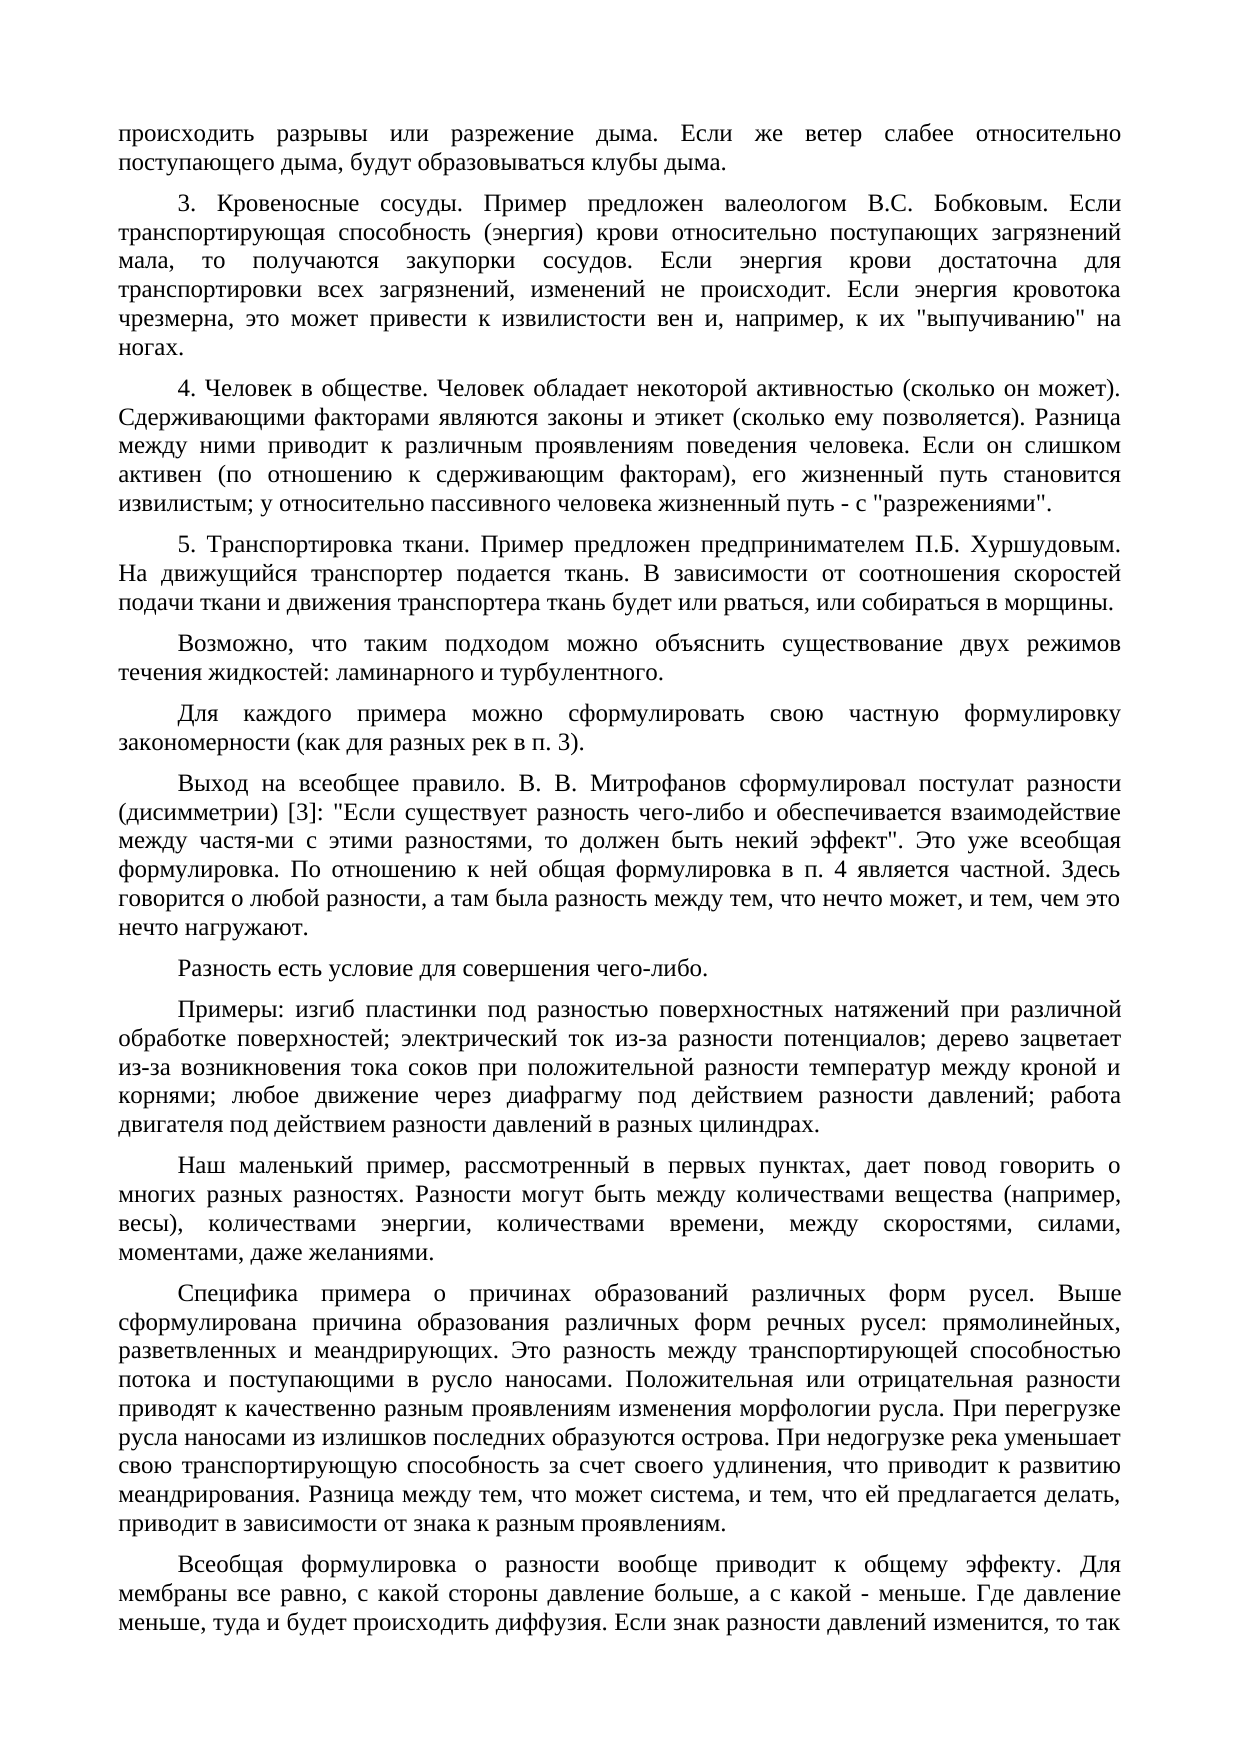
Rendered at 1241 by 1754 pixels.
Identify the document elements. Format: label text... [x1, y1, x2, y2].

text Возможно, что таким подходом можно объяснить существование двух режимов течения жидкостей: ламинарного и турбулентного. [118, 628, 1122, 686]
text Наш маленький пример, рассмотренный в первых пунктах, дает повод говорить о многих разных разностях. Разности могут быть между количествами вещества (например, весы), количествами энергии, количествами времени, между скоростями, силами, моментами, даже желаниями. [118, 1151, 1122, 1266]
text 4. Человек в обществе. Человек обладает некоторой активностью (сколько он может). Сдерживающими факторами являются законы и этикет (сколько ему позволяется). Разница между ними приводит к различным проявлениям поведения человека. Если он слишком активен (по отношению к сдерживающим факторам), его жизненный путь становится извилистым; у относительно пассивного человека жизненный путь - с "разрежениями". [118, 373, 1122, 517]
text Разность есть условие для совершения чего-либо. [118, 953, 1122, 982]
text 3. Кровеносные сосуды. Пример предложен валеологом B.C. Бобковым. Если транспортирующая способность (энергия) крови относительно поступающих загрязнений мала, то получаются закупорки сосудов. Если энергия крови достаточна для транспортировки всех загрязнений, изменений не происходит. Если энергия кровотока чрезмерна, это может привести к извилистости вен и, например, к их "выпучиванию" на ногах. [118, 188, 1122, 361]
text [118, 118, 1122, 176]
text Примеры: изгиб пластинки под разностью поверхностных натяжений при различной обработке поверхностей; электрический ток из-за разности потенциалов; дерево зацветает из-за возникновения тока соков при положительной разности температур между кроной и корнями; любое движение через диафрагму под действием разности давлений; работа двигателя под действием разности давлений в разных цилиндрах. [118, 994, 1122, 1138]
text Для каждого примера можно сформулировать свою частную формулировку закономерности (как для разных рек в п. 3). [118, 698, 1122, 756]
text 5. Транспортировка ткани. Пример предложен предпринимателем П.Б. Хуршудовым. На движущийся транспортер подается ткань. В зависимости от соотношения скоростей подачи ткани и движения транспортера ткань будет или рваться, или собираться в морщины. [118, 529, 1122, 616]
text Специфика примера о причинах образований различных форм русел. Выше сформулирована причина образования различных форм речных русел: прямолинейных, разветвленных и меандрирующих. Это разность между транспортирующей способностью потока и поступающими в русло наносами. Положительная или отрицательная разности приводят к качественно разным проявлениям изменения морфологии русла. При перегрузке русла наносами из излишков последних образуются острова. При недогрузке река уменьшает свою транспортирующую способность за счет своего удлинения, что приводит к развитию меандрирования. Разница между тем, что может система, и тем, что ей предлагается делать, приводит в зависимости от знака к разным проявлениям. [118, 1278, 1122, 1537]
text Выход на всеобщее правило. В. В. Митрофанов сформулировал постулат разности (дисимметрии) [3]: "Если существует разность чего-либо и обеспечивается взаимодействие между частя-ми с этими разностями, то должен быть некий эффект". Это уже всеобщая формулировка. По отношению к ней общая формулировка в п. 4 является частной. Здесь говорится о любой разности, а там была разность между тем, что нечто может, и тем, чем это нечто нагружают. [118, 768, 1122, 941]
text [118, 1549, 1122, 1636]
